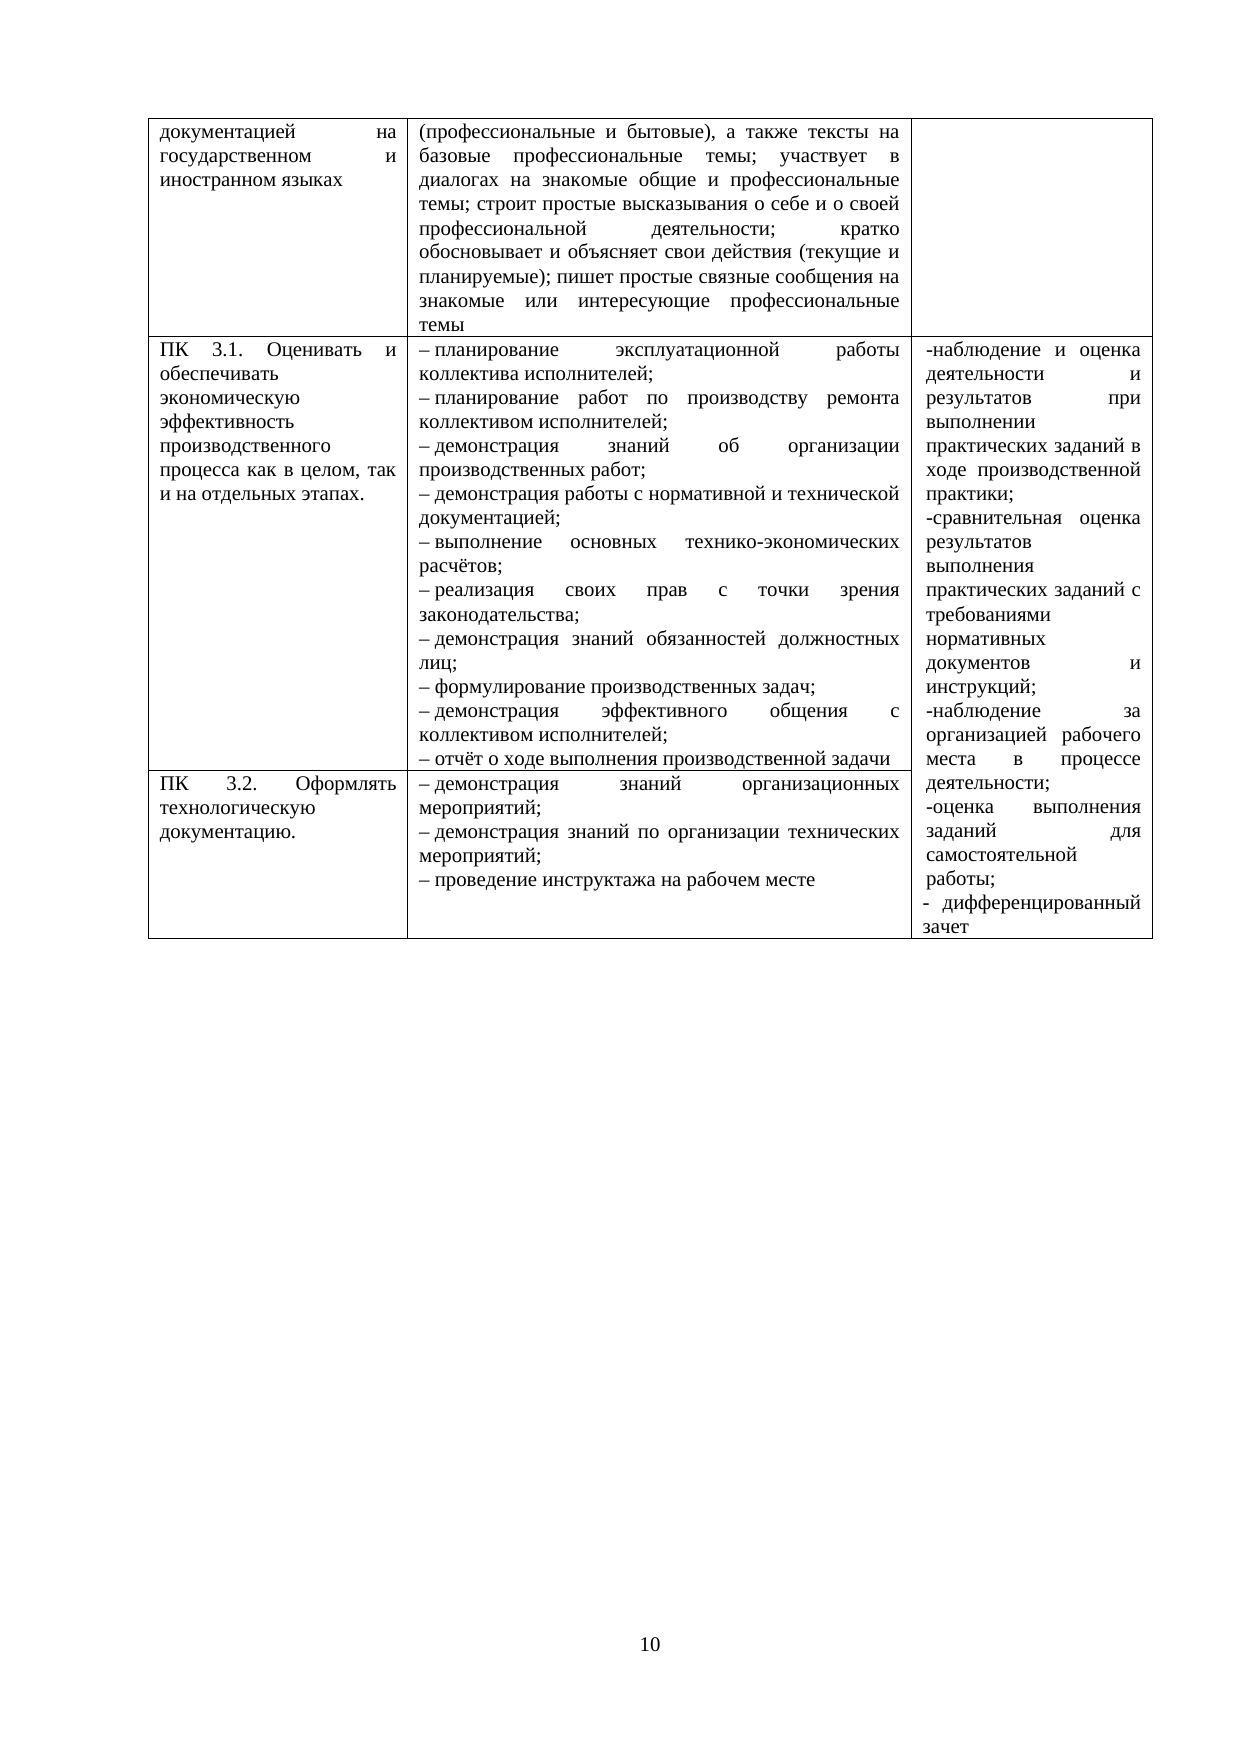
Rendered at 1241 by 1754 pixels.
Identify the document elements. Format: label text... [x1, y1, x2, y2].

table_cell ПК 3.2. Оформлять технологическую документацию. [149, 771, 407, 938]
table_cell [912, 119, 1152, 336]
table_cell ПК 3.1. Оценивать и обеспечивать экономическую эффективность производственного процесса как в целом, так и на отдельных этапах. [149, 337, 407, 770]
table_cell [149, 119, 407, 336]
table_cell -наблюдение и оценка деятельности и результатов при выполнении практических заданий в ходе производственной практики; -сравнительная оценка результатов выполнения практических заданий с требованиями нормативных документов и инструкций; -наблюдение за организацией рабочего места в процессе деятельности; -оценка выполнения заданий для самостоятельной работы; - дифференцированный зачет [912, 337, 1152, 938]
table_cell – планирование эксплуатационной работы коллектива исполнителей; – планирование работ по производству ремонта коллективом исполнителей; – демонстрация знаний об организации производственных работ; – демонстрация работы с нормативной и технической документацией; – выполнение основных технико-экономических расчётов; – реализация своих прав с точки зрения законодательства; – демонстрация знаний обязанностей должностных лиц; – формулирование производственных задач; – демонстрация эффективного общения с коллективом исполнителей; – отчёт о ходе выполнения производственной задачи [408, 337, 911, 770]
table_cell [408, 119, 911, 336]
table_cell – демонстрация знаний организационных мероприятий; – демонстрация знаний по организации технических мероприятий; – проведение инструктажа на рабочем месте [408, 771, 911, 938]
